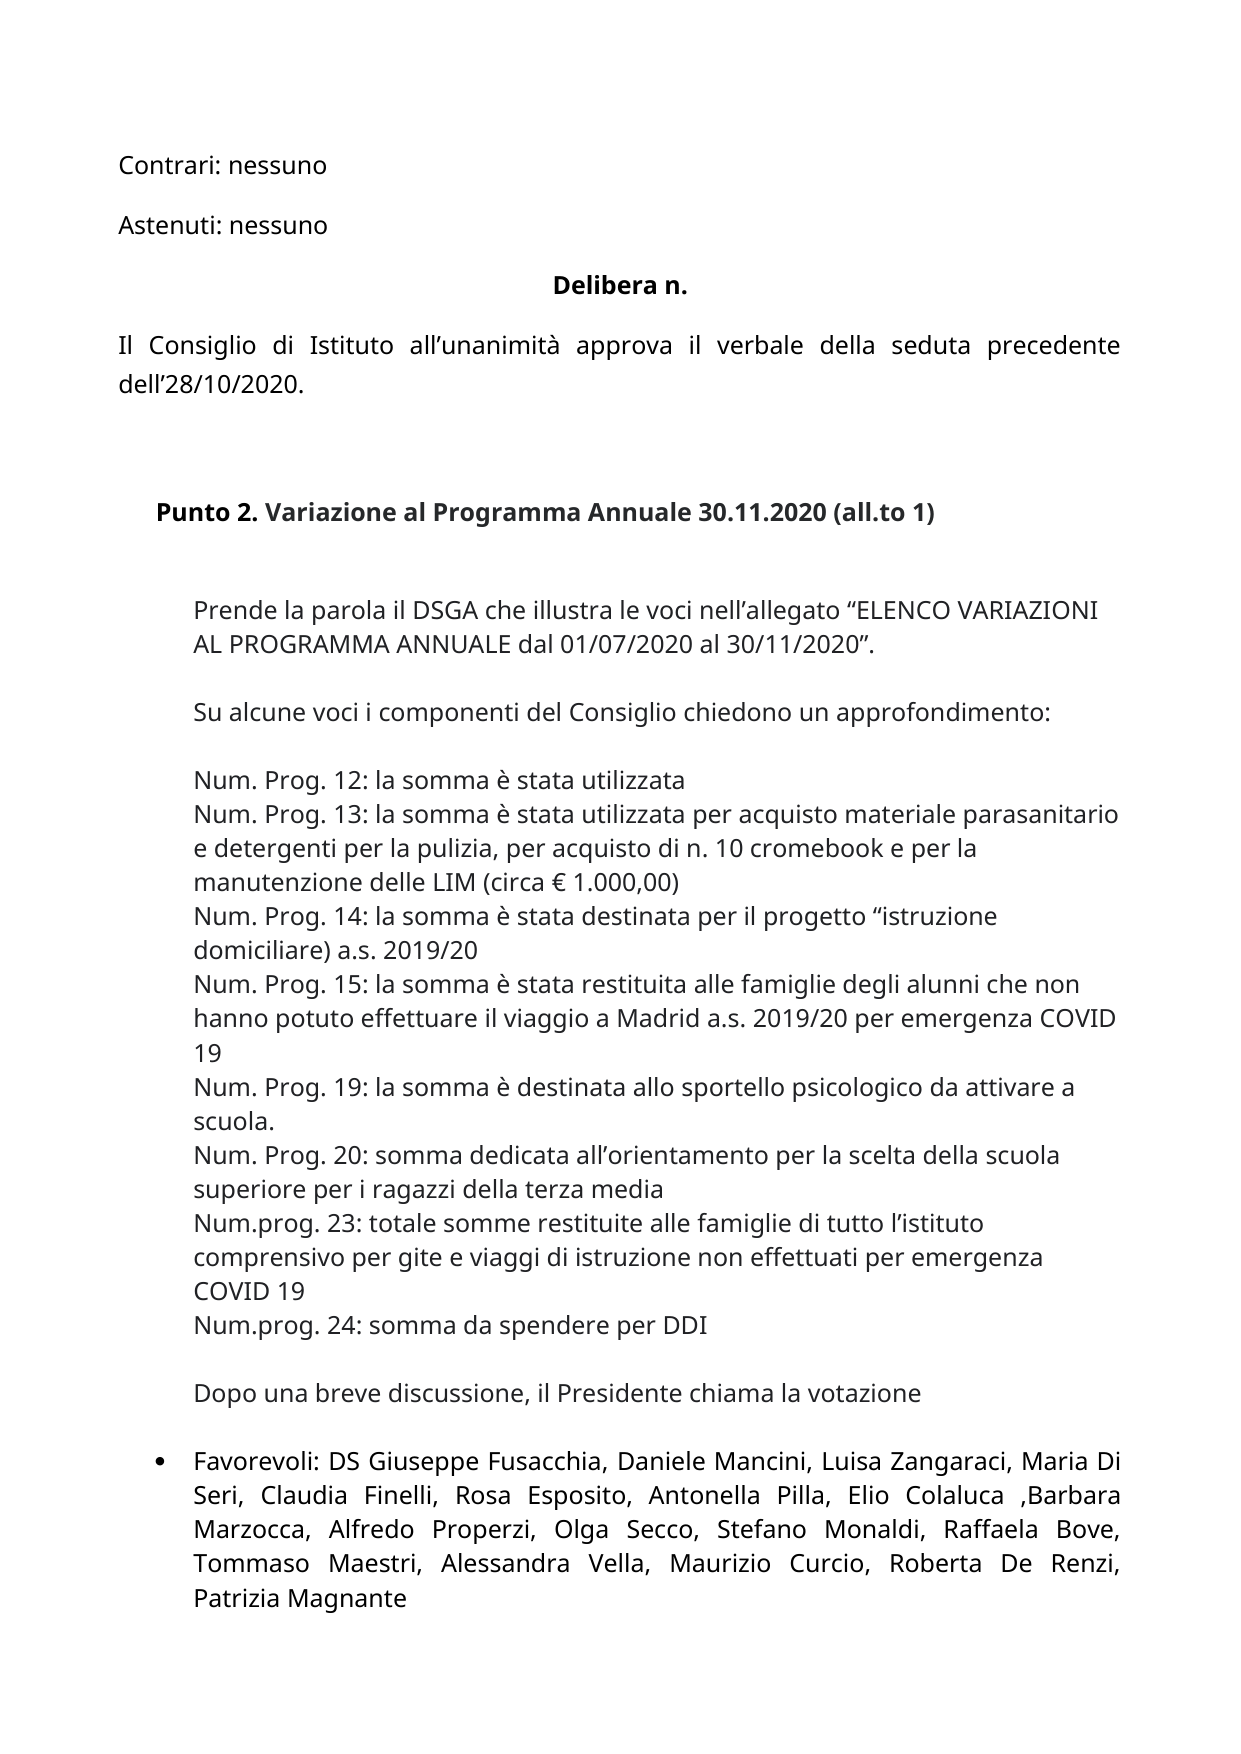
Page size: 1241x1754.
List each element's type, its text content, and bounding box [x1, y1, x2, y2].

list Num. Prog. 19: la somma è destinata allo sportello psicologico da attivare a scuola. [193, 1069, 1122, 1137]
list Num.prog. 24: somma da spendere per DDI [193, 1308, 1122, 1342]
list Su alcune voci i componenti del Consiglio chiedono un approfondimento: [193, 694, 1122, 729]
list Num. Prog. 15: la somma è stata restituita alle famiglie degli alunni che non hanno potuto effettuare il viaggio a Madrid a.s. 2019/20 per emergenza COVID 19 [193, 967, 1122, 1069]
list Dopo una breve discussione, il Presidente chiama la votazione [193, 1376, 1122, 1410]
text Punto 2. Variazione al Programma Annuale 30.11.2020 (all.to 1) [156, 495, 1122, 529]
list Num. Prog. 14: la somma è stata destinata per il progetto “istruzione domiciliare) a.s. 2019/20 [193, 899, 1122, 967]
text Astenuti: nessuno [118, 208, 1122, 242]
list Prende la parola il DSGA che illustra le voci nell’allegato “ELENCO VARIAZIONI AL PROGRAMMA ANNUALE dal 01/07/2020 al 30/11/2020”. [193, 592, 1122, 661]
list Num. Prog. 12: la somma è stata utilizzata [193, 763, 1122, 797]
list Num. Prog. 13: la somma è stata utilizzata per acquisto materiale parasanitario e detergenti per la pulizia, per acquisto di n. 10 cromebook e per la manutenzione delle LIM (circa € 1.000,00) [193, 797, 1122, 899]
text Delibera n. [118, 268, 1122, 302]
list Favorevoli: DS Giuseppe Fusacchia, Daniele Mancini, Luisa Zangaraci, Maria Di Seri, Claudia Finelli, Rosa Esposito, Antonella Pilla, Elio Colaluca ,Barbara Marzocca, Alfredo Properzi, Olga Secco, Stefano Monaldi, Raffaela Bove, Tommaso Maestri, Alessandra Vella, Maurizio Curcio, Roberta De Renzi, Patrizia Magnante [156, 1444, 1122, 1614]
text Il Consiglio di Istituto all’unanimità approva il verbale della seduta precedente dell’28/10/2020. [118, 328, 1122, 401]
text Contrari: nessuno [118, 148, 1122, 182]
list Num. Prog. 20: somma dedicata all’orientamento per la scelta della scuola superiore per i ragazzi della terza media [193, 1137, 1122, 1206]
list Num.prog. 23: totale somme restituite alle famiglie di tutto l’istituto comprensivo per gite e viaggi di istruzione non effettuati per emergenza COVID 19 [193, 1206, 1122, 1308]
